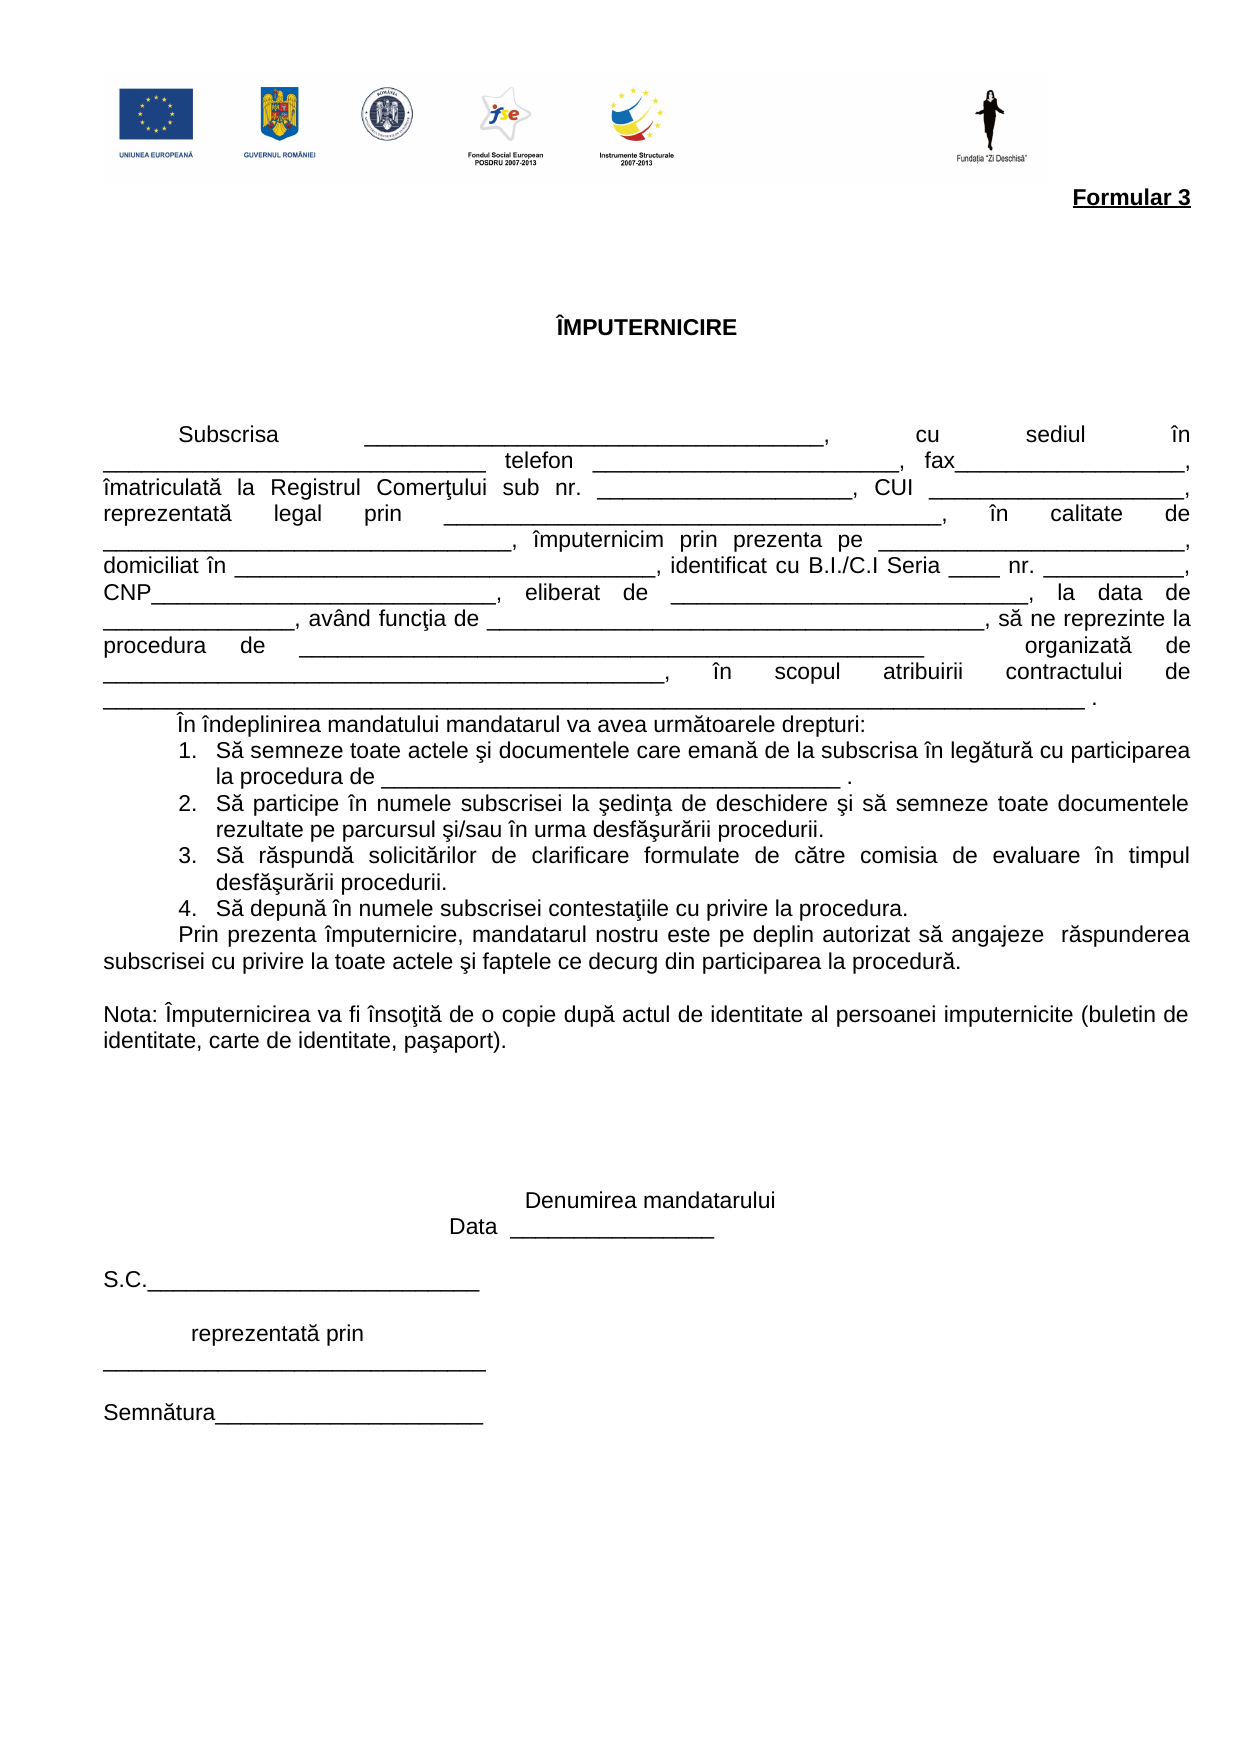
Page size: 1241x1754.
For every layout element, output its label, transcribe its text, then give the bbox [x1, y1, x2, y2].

text Denumirea mandatarului [103, 1187, 1191, 1213]
text S.C.__________________________ [103, 1266, 1191, 1292]
text ______________________________ [103, 1346, 1191, 1373]
text reprezentată prin [103, 1320, 1191, 1346]
text Semnătura_____________________ [103, 1399, 1191, 1426]
text Nota: Împuternicirea va fi însoţită de o copie după actul de identitate al persoanei imputernicite (buletin de identitate, carte de identitate, paşaport). [103, 1001, 1191, 1053]
text Subscrisa ____________________________________, cu sediul în ______________________________ telefon ________________________, fax__________________, îmatriculată la Registrul Comerţului sub nr. ____________________, CUI ____________________, reprezentată legal prin _______________________________________, în calitate de ________________________________, împuternicim prin prezenta pe ________________________, domiciliat în _________________________________, identificat cu B.I./C.I Seria ____ nr. ___________, CNP___________________________, eliberat de ____________________________, la data de _______________, având funcţia de _______________________________________, să ne reprezinte la procedura de _________________________________________________ organizată de ____________________________________________, în scopul atribuirii contractului de _____________________________________________________________________________ . [103, 421, 1191, 711]
list Să semneze toate actele şi documentele care emană de la subscrisa în legătură cu participarea la procedura de ____________________________________ . [178, 737, 1191, 790]
list Să participe în numele subscrisei la şedinţa de deschidere şi să semneze toate documentele rezultate pe parcursul şi/sau în urma desfăşurării procedurii. [178, 790, 1191, 842]
text În îndeplinirea mandatului mandatarul va avea următoarele drepturi: [103, 711, 1191, 737]
text ÎMPUTERNICIRE [103, 314, 1191, 340]
picture [103, 73, 1049, 184]
list Să răspundă solicitărilor de clarificare formulate de către comisia de evaluare în timpul desfăşurării procedurii. [178, 842, 1191, 895]
list Să depună în numele subscrisei contestaţiile cu privire la procedura. [178, 895, 1191, 921]
text Data ________________ [103, 1213, 1191, 1239]
text Prin prezenta împuternicire, mandatarul nostru este pe deplin autorizat să angajeze răspunderea subscrisei cu privire la toate actele şi faptele ce decurg din participarea la procedură. [103, 921, 1191, 974]
text Formular 3 [103, 183, 1191, 210]
